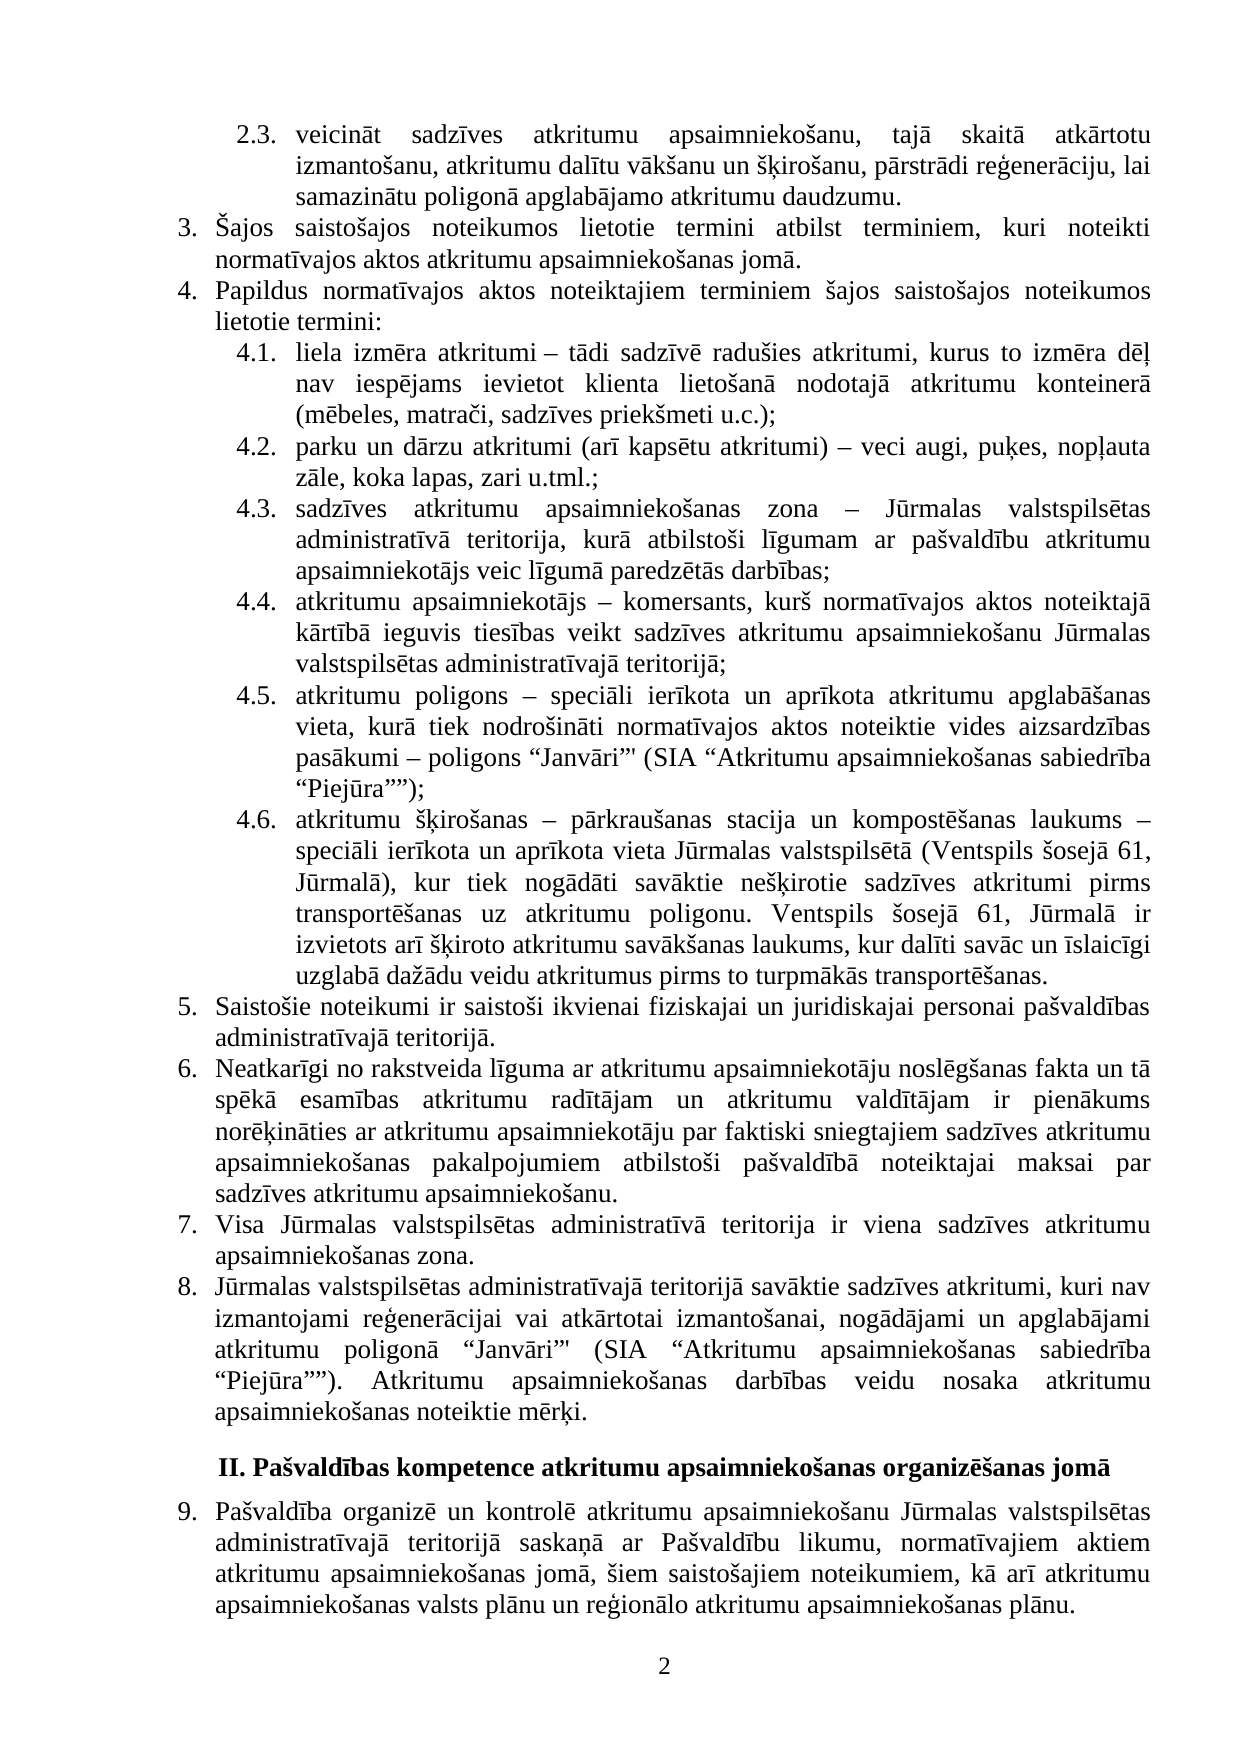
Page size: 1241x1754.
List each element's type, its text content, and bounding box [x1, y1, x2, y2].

list Neatkarīgi no rakstveida līguma ar atkritumu apsaimniekotāju noslēgšanas fakta un tā spēkā esamības atkritumu radītājam un atkritumu valdītājam ir pienākums norēķināties ar atkritumu apsaimniekotāju par faktiski sniegtajiem sadzīves atkritumu apsaimniekošanas pakalpojumiem atbilstoši pašvaldībā noteiktajai maksai par sadzīves atkritumu apsaimniekošanu. [177, 1052, 1152, 1208]
list sadzīves atkritumu apsaimniekošanas zona – Jūrmalas valstspilsētas administratīvā teritorija, kurā atbilstoši līgumam ar pašvaldību atkritumu apsaimniekotājs veic līgumā paredzētās darbības; [236, 492, 1152, 585]
list Visa Jūrmalas valstspilsētas administratīvā teritorija ir viena sadzīves atkritumu apsaimniekošanas zona. [177, 1208, 1152, 1271]
text II. Pašvaldības kompetence atkritumu apsaimniekošanas organizēšanas jomā [177, 1451, 1152, 1482]
list Saistošie noteikumi ir saistoši ikvienai fiziskajai un juridiskajai personai pašvaldības administratīvajā teritorijā. [177, 990, 1152, 1052]
list Pašvaldība organizē un kontrolē atkritumu apsaimniekošanu Jūrmalas valstspilsētas administratīvajā teritorijā saskaņā ar Pašvaldību likumu, normatīvajiem aktiem atkritumu apsaimniekošanas jomā, šiem saistošajiem noteikumiem, kā arī atkritumu apsaimniekošanas valsts plānu un reģionālo atkritumu apsaimniekošanas plānu. [177, 1495, 1152, 1619]
list Šajos saistošajos noteikumos lietotie termini atbilst terminiem, kuri noteikti normatīvajos aktos atkritumu apsaimniekošanas jomā. [177, 212, 1152, 274]
list atkritumu apsaimniekotājs – komersants, kurš normatīvajos aktos noteiktajā kārtībā ieguvis tiesības veikt sadzīves atkritumu apsaimniekošanu Jūrmalas valstspilsētas administratīvajā teritorijā; [236, 585, 1152, 679]
list liela izmēra atkritumi – tādi sadzīvē radušies atkritumi, kurus to izmēra dēļ nav iespējams ievietot klienta lietošanā nodotajā atkritumu konteinerā (mēbeles, matrači, sadzīves priekšmeti u.c.); [236, 336, 1152, 429]
list atkritumu poligons – speciāli ierīkota un aprīkota atkritumu apglabāšanas vieta, kurā tiek nodrošināti normatīvajos aktos noteiktie vides aizsardzības pasākumi – poligons “Janvāri”' (SIA “Atkritumu apsaimniekošanas sabiedrība “Piejūra””); [236, 679, 1152, 803]
list Jūrmalas valstspilsētas administratīvajā teritorijā savāktie sadzīves atkritumi, kuri nav izmantojami reģenerācijai vai atkārtotai izmantošanai, nogādājami un apglabājami atkritumu poligonā “Janvāri”' (SIA “Atkritumu apsaimniekošanas sabiedrība “Piejūra””). Atkritumu apsaimniekošanas darbības veidu nosaka atkritumu apsaimniekošanas noteiktie mērķi. [177, 1271, 1152, 1426]
list atkritumu šķirošanas – pārkraušanas stacija un kompostēšanas laukums – speciāli ierīkota un aprīkota vieta Jūrmalas valstspilsētā (Ventspils šosejā 61, Jūrmalā), kur tiek nogādāti savāktie nešķirotie sadzīves atkritumi pirms transportēšanas uz atkritumu poligonu. Ventspils šosejā 61, Jūrmalā ir izvietots arī šķiroto atkritumu savākšanas laukums, kur dalīti savāc un īslaicīgi uzglabā dažādu veidu atkritumus pirms to turpmākās transportēšanas. [236, 803, 1152, 990]
list Papildus normatīvajos aktos noteiktajiem terminiem šajos saistošajos noteikumos lietotie termini: [177, 274, 1152, 336]
list veicināt sadzīves atkritumu apsaimniekošanu, tajā skaitā atkārtotu izmantošanu, atkritumu dalītu vākšanu un šķirošanu, pārstrādi reģenerāciju, lai samazinātu poligonā apglabājamo atkritumu daudzumu. [236, 118, 1152, 212]
list parku un dārzu atkritumi (arī kapsētu atkritumi) – veci augi, puķes, nopļauta zāle, koka lapas, zari u.tml.; [236, 429, 1152, 492]
